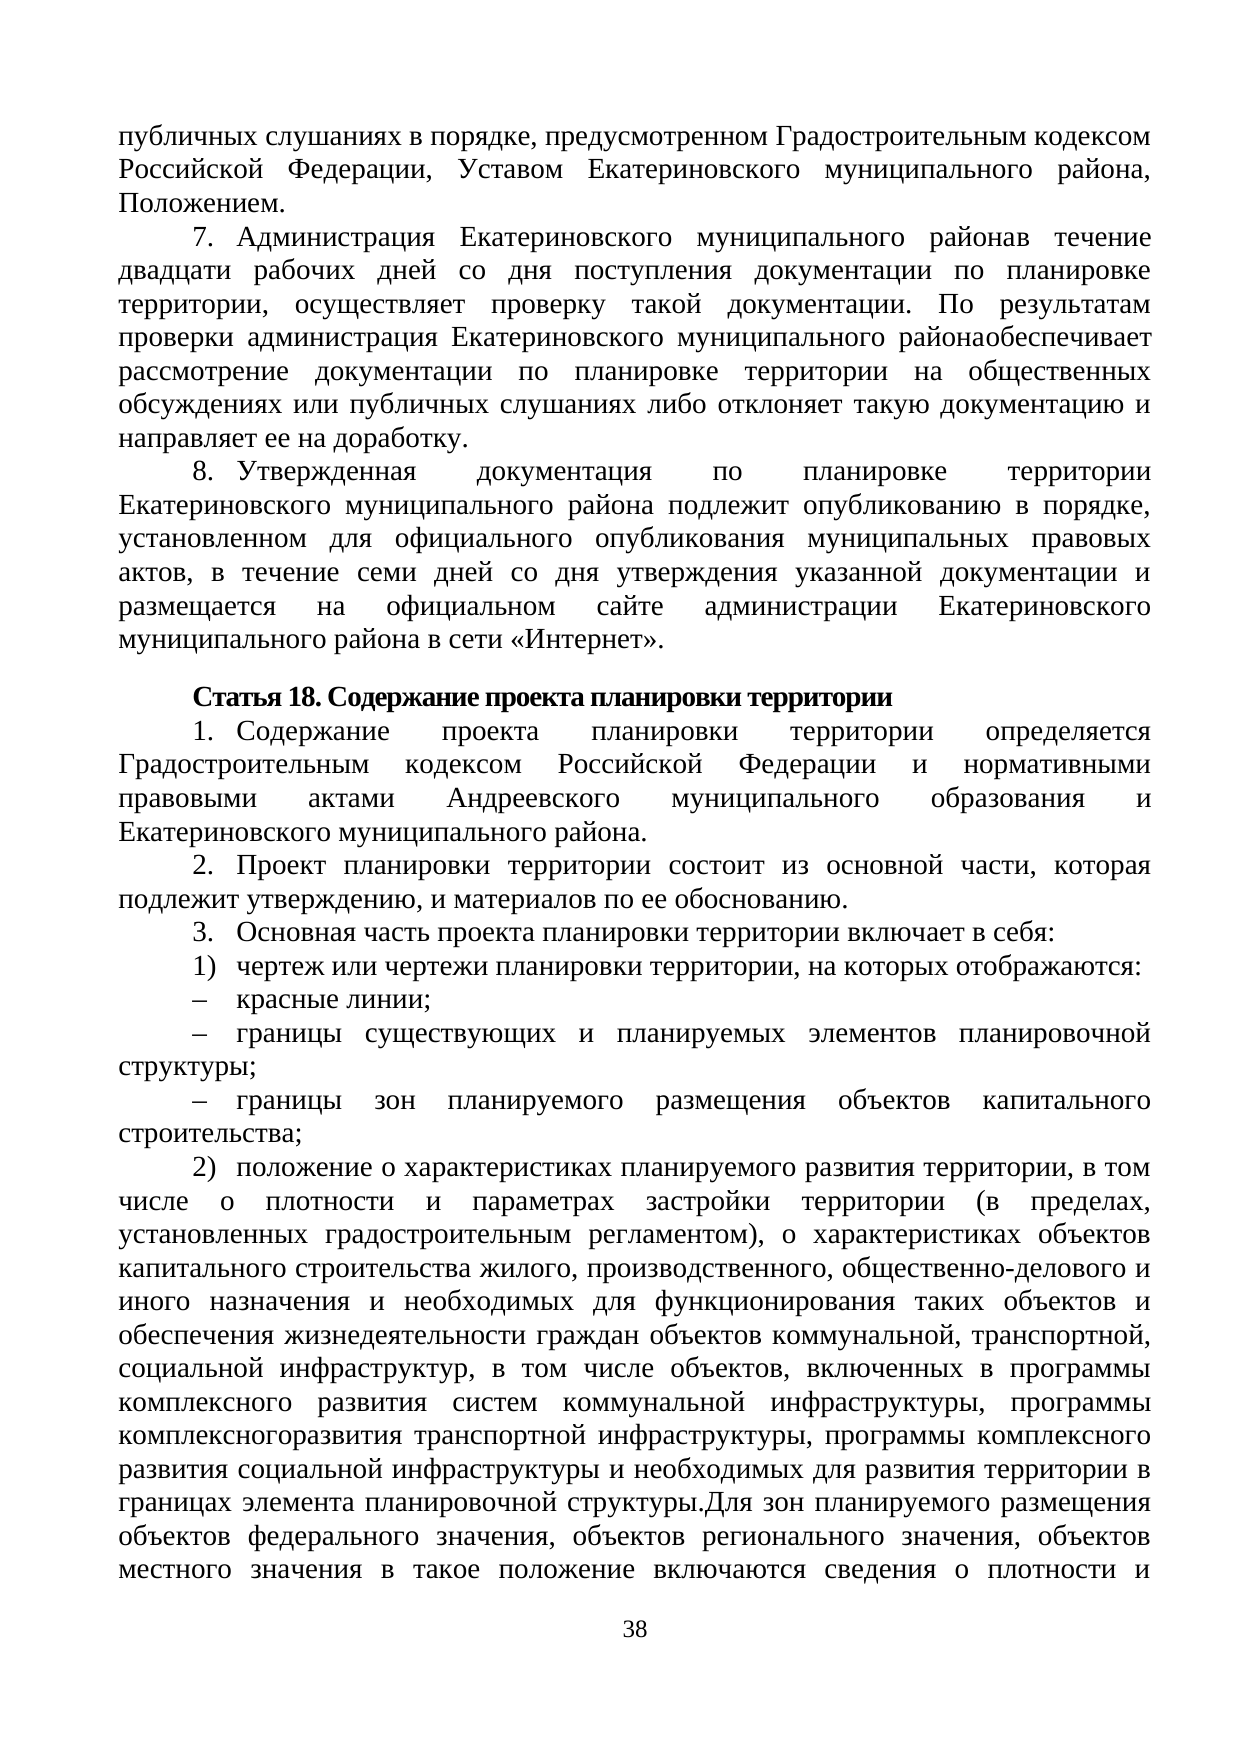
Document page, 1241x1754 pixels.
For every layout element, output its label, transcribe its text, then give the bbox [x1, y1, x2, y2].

list границы существующих и планируемых элементов планировочной структуры; [118, 1015, 1152, 1082]
subtitle Статья 18. Содержание проекта планировки территории [118, 676, 1152, 713]
list красные линии; [118, 981, 1152, 1015]
list Утвержденная документация по планировке территории Екатериновского муниципального района подлежит опубликованию в порядке, установленном для официального опубликования муниципальных правовых актов, в течение семи дней со дня утверждения указанной документации и размещается на официальном сайте администрации Екатериновского муниципального района в сети «Интернет». [118, 453, 1152, 655]
list Администрация Екатериновского муниципального районав течение двадцати рабочих дней со дня поступления документации по планировке территории, осуществляет проверку такой документации. По результатам проверки администрация Екатериновского муниципального районаобеспечивает рассмотрение документации по планировке территории на общественных обсуждениях или публичных слушаниях либо отклоняет такую документацию и направляет ее на доработку. [118, 219, 1152, 453]
list Содержание проекта планировки территории определяется Градостроительным кодексом Российской Федерации и нормативными правовыми актами Андреевского муниципального образования и Екатериновского муниципального района. [118, 713, 1152, 847]
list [118, 1149, 1152, 1585]
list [118, 118, 1152, 219]
list чертеж или чертежи планировки территории, на которых отображаются: [118, 948, 1152, 981]
list Основная часть проекта планировки территории включает в себя: [118, 914, 1152, 948]
list Проект планировки территории состоит из основной части, которая подлежит утверждению, и материалов по ее обоснованию. [118, 847, 1152, 914]
list границы зон планируемого размещения объектов капитального строительства; [118, 1082, 1152, 1149]
